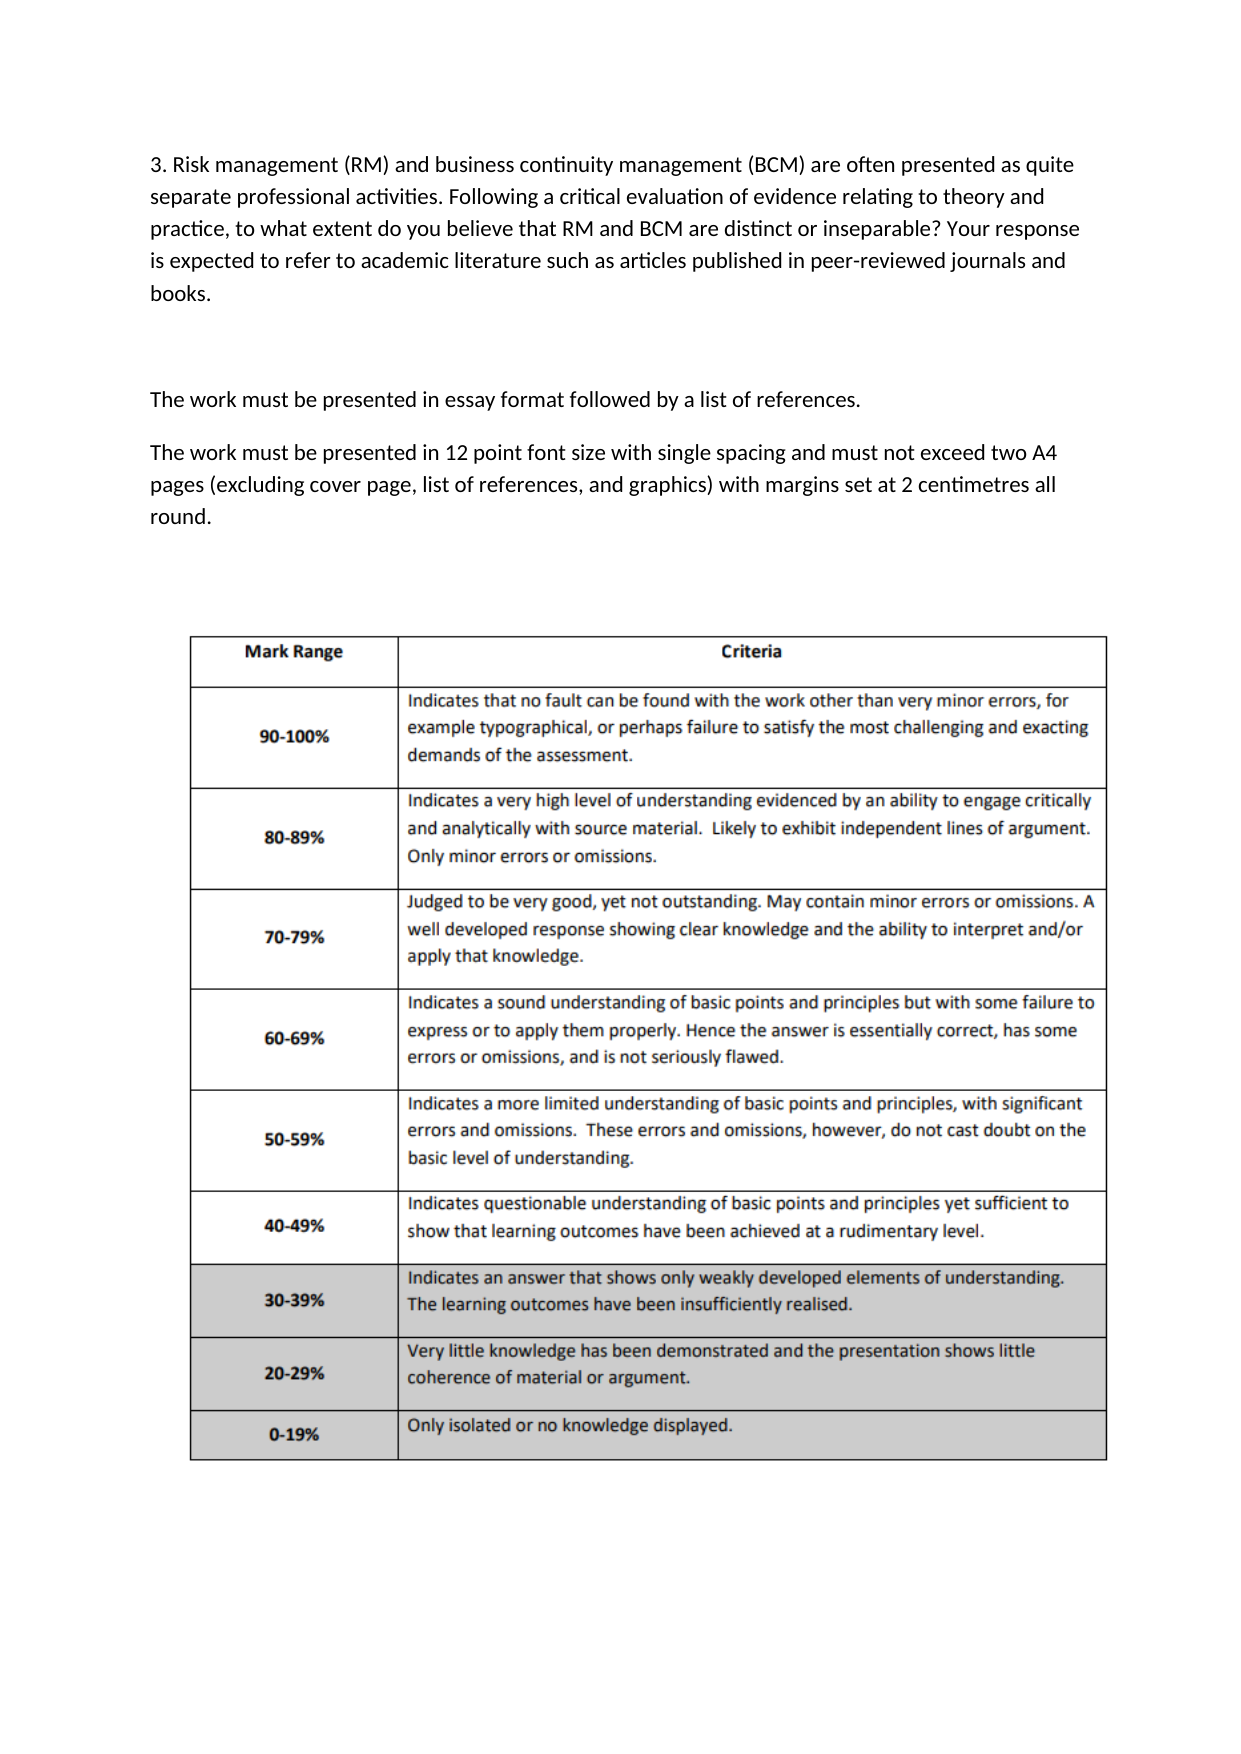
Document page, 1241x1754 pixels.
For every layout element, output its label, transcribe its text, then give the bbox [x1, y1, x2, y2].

text The work must be presented in essay format followed by a list of references. [150, 385, 1090, 413]
text 3. Risk management (RM) and business continuity management (BCM) are often presented as quite separate professional activities. Following a critical evaluation of evidence relating to theory and practice, to what extent do you believe that RM and BCM are distinct or inseparable? Your response is expected to refer to academic literature such as articles published in peer-reviewed journals and books. [150, 150, 1090, 307]
text The work must be presented in 12 point font size with single spacing and must not exceed two A4 pages (excluding cover page, list of references, and graphics) with margins set at 2 centimetres all round. [150, 438, 1090, 530]
picture [150, 608, 1117, 1476]
